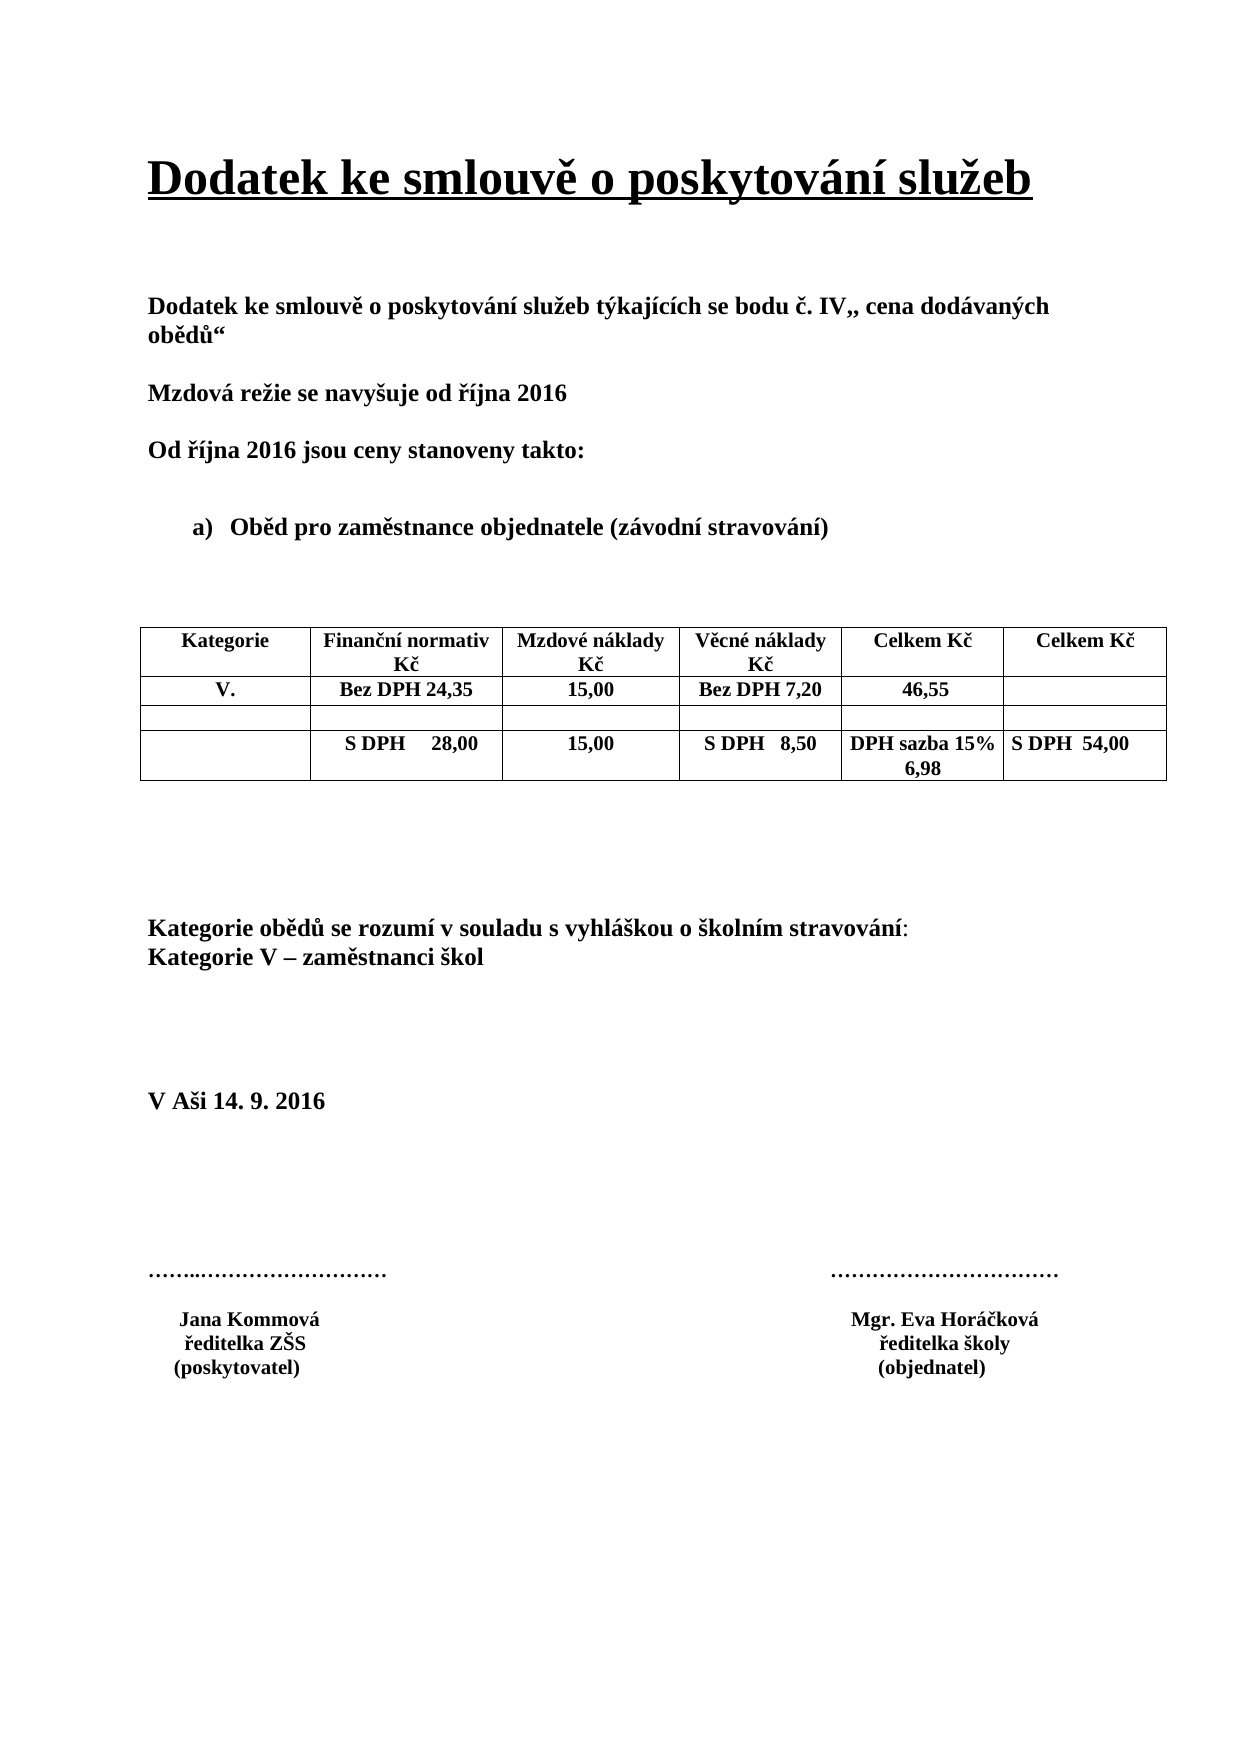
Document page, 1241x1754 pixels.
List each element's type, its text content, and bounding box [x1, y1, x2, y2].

text (poskytovatel) (objednatel) [148, 1355, 1093, 1379]
table_cell [141, 731, 310, 779]
table_cell 15,00 [503, 677, 679, 705]
table_cell [680, 706, 841, 730]
text Kategorie obědů se rozumí v souladu s vyhláškou o školním stravování: [148, 913, 1093, 942]
text ředitelka ZŠS ředitelka školy [148, 1331, 1093, 1355]
text Dodatek ke smlouvě o poskytování služeb [148, 148, 1093, 205]
text Mzdová režie se navyšuje od října 2016 [148, 378, 1093, 406]
text Jana Kommová Mgr. Eva Horáčková [148, 1307, 1093, 1331]
table_header Mzdové náklady Kč [503, 628, 679, 676]
table_cell [141, 706, 310, 730]
table_cell V. [141, 677, 310, 705]
table_cell 46,55 [842, 677, 1003, 705]
table_cell [1004, 677, 1166, 705]
text V Aši 14. 9. 2016 [148, 1086, 1093, 1115]
table_cell Bez DPH 24,35 [311, 677, 502, 705]
table_header Celkem Kč [1004, 628, 1166, 676]
text Kategorie V – zaměstnanci škol [148, 942, 1093, 971]
list Oběd pro zaměstnance objednatele (závodní stravování) [192, 512, 1093, 541]
table_cell [503, 706, 679, 730]
table_cell DPH sazba 15% 6,98 [842, 731, 1003, 779]
table_cell Bez DPH 7,20 [680, 677, 841, 705]
text ……..……………………… …………………………… [148, 1258, 1093, 1282]
table_cell 15,00 [503, 731, 679, 779]
table_header Celkem Kč [842, 628, 1003, 676]
table_cell S DPH 28,00 [311, 731, 502, 779]
table_header Věcné náklady Kč [680, 628, 841, 676]
table_header Finanční normativ Kč [311, 628, 502, 676]
table_cell [1004, 706, 1166, 730]
table_cell [842, 706, 1003, 730]
table_cell S DPH 54,00 [1004, 731, 1166, 779]
table_header Kategorie [141, 628, 310, 676]
table_cell [311, 706, 502, 730]
text Dodatek ke smlouvě o poskytování služeb týkajících se bodu č. IV,, cena dodávaných obědů“ [148, 291, 1093, 349]
table_cell S DPH 8,50 [680, 731, 841, 779]
text Od října 2016 jsou ceny stanoveny takto: [148, 435, 1093, 464]
